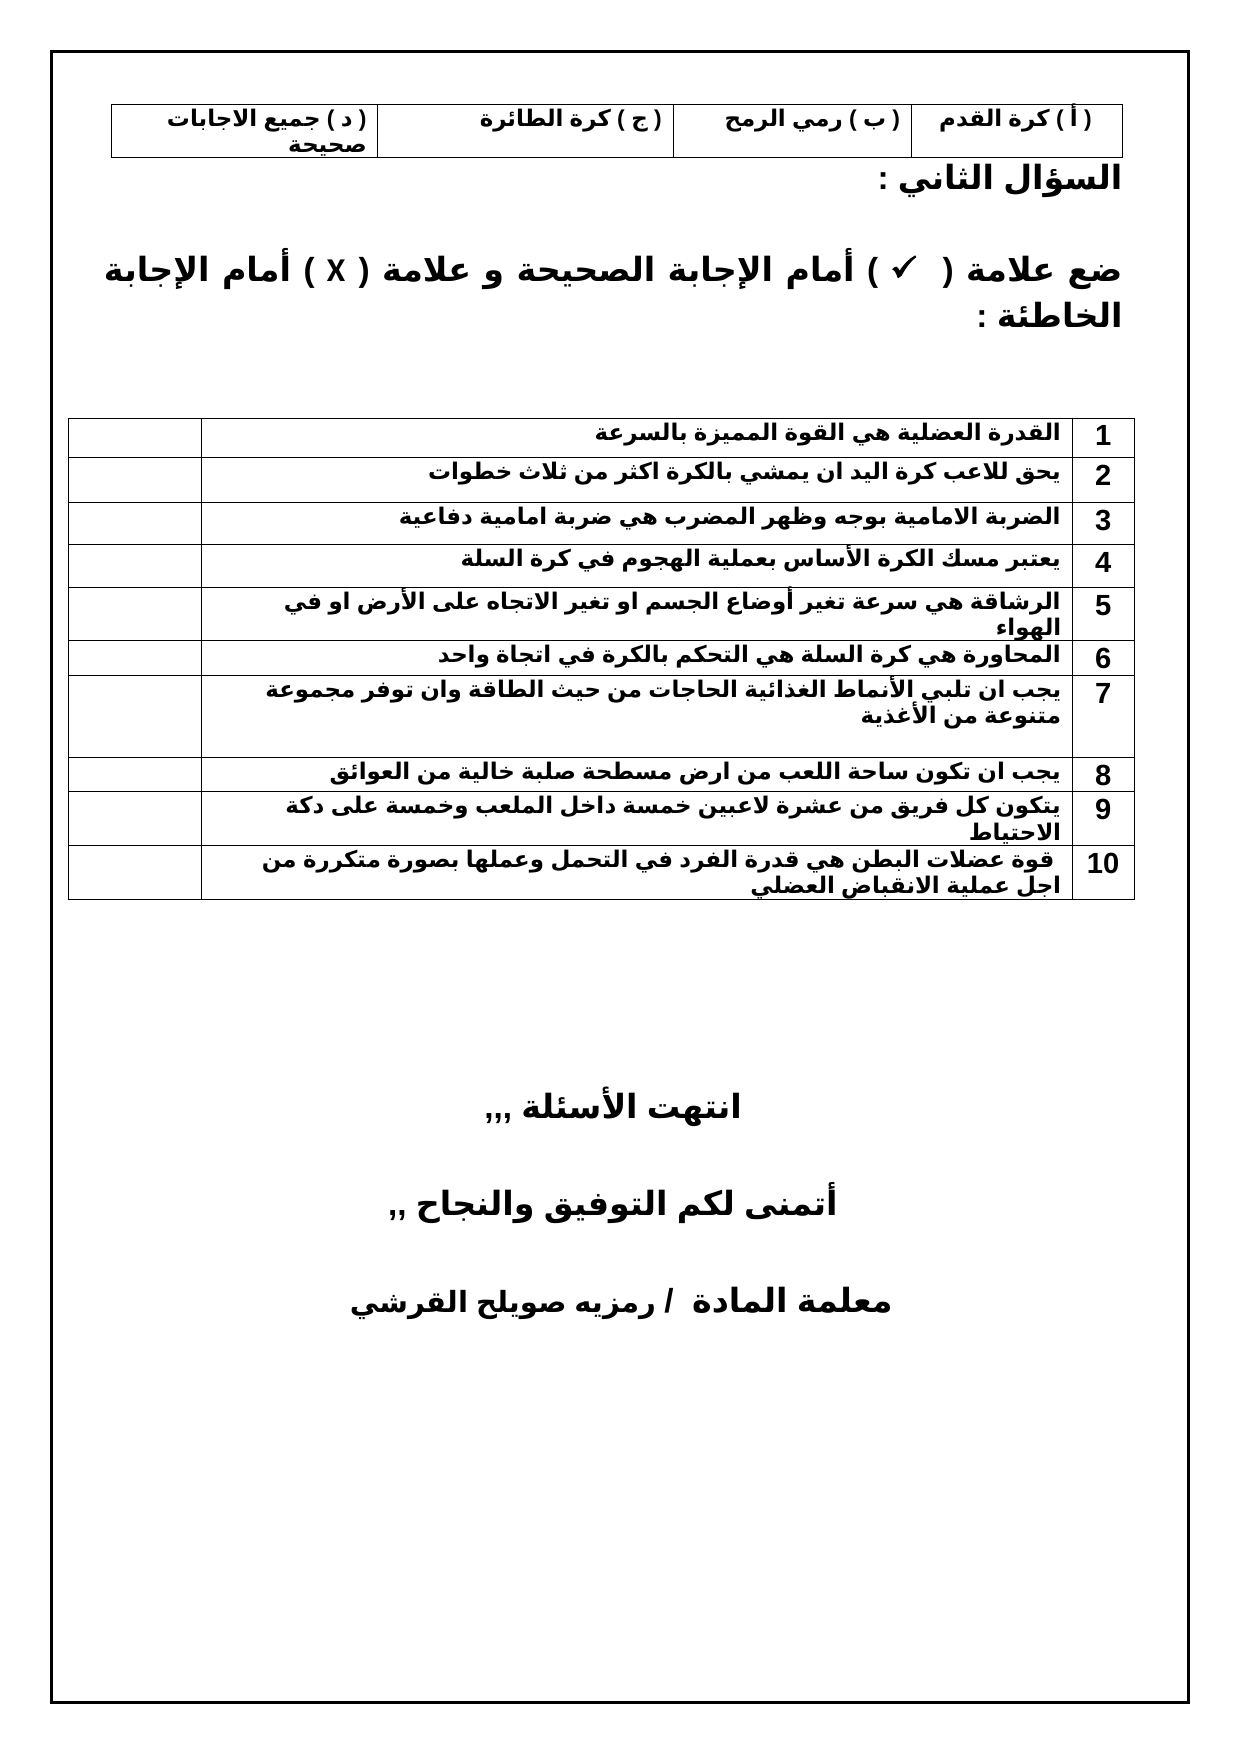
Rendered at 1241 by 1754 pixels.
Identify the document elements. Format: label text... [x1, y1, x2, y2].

text معلمة المادة / رمزيه صويلح القرشي [103, 1281, 1122, 1319]
table_cell [69, 676, 201, 757]
table_cell الرشاقة هي سرعة تغير أوضاع الجسم او تغير الاتجاه على الأرض او في الهواء [202, 588, 1072, 640]
table_cell [69, 846, 201, 899]
table_cell 2 [1073, 458, 1134, 502]
table_cell يتكون كل فريق من عشرة لاعبين خمسة داخل الملعب وخمسة على دكة الاحتياط [202, 792, 1072, 845]
table_cell يعتبر مسك الكرة الأساس بعملية الهجوم في كرة السلة [202, 545, 1072, 587]
table_cell [69, 588, 201, 640]
table_cell 4 [1073, 545, 1134, 587]
table_header [69, 419, 201, 457]
table_cell الضربة الامامية بوجه وظهر المضرب هي ضربة امامية دفاعية [202, 503, 1072, 544]
table_cell ( ج ) كرة الطائرة [378, 105, 673, 157]
text ضع علامة ( ) أمام الإجابة الصحيحة و علامة ( X ) أمام الإجابة الخاطئة : [103, 249, 1122, 334]
table_cell 3 [1073, 503, 1134, 544]
table_cell ( أ ) كرة القدم [912, 105, 1122, 157]
table_header القدرة العضلية هي القوة المميزة بالسرعة [202, 419, 1072, 457]
table_cell 5 [1073, 588, 1134, 640]
table_cell 6 [1073, 641, 1134, 675]
table_cell ( د ) جميع الاجابات صحيحة [112, 105, 377, 157]
table_cell [69, 758, 201, 791]
table_cell يحق للاعب كرة اليد ان يمشي بالكرة اكثر من ثلاث خطوات [202, 458, 1072, 502]
text أتمنى لكم التوفيق والنجاح ,, [103, 1184, 1122, 1222]
table_cell 8 [1073, 758, 1134, 791]
text انتهت الأسئلة ,,, [103, 1087, 1122, 1126]
text السؤال الثاني : [103, 158, 1122, 197]
table_cell [69, 641, 201, 675]
table_cell يجب ان تكون ساحة اللعب من ارض مسطحة صلبة خالية من العوائق [202, 758, 1072, 791]
table_header 1 [1073, 419, 1134, 457]
table_cell [69, 503, 201, 544]
table_cell قوة عضلات البطن هي قدرة الفرد في التحمل وعملها بصورة متكررة من اجل عملية الانقباض العضلي [202, 846, 1072, 899]
table_cell 7 [1073, 676, 1134, 757]
table_cell [69, 792, 201, 845]
table_cell [69, 545, 201, 587]
table_cell 9 [1073, 792, 1134, 845]
table_cell [69, 458, 201, 502]
table_cell ( ب ) رمي الرمح [674, 105, 911, 157]
table_cell المحاورة هي كرة السلة هي التحكم بالكرة في اتجاة واحد [202, 641, 1072, 675]
table_cell 10 [1073, 846, 1134, 899]
table_cell يجب ان تلبي الأنماط الغذائية الحاجات من حيث الطاقة وان توفر مجموعة متنوعة من الأغذية [202, 676, 1072, 757]
